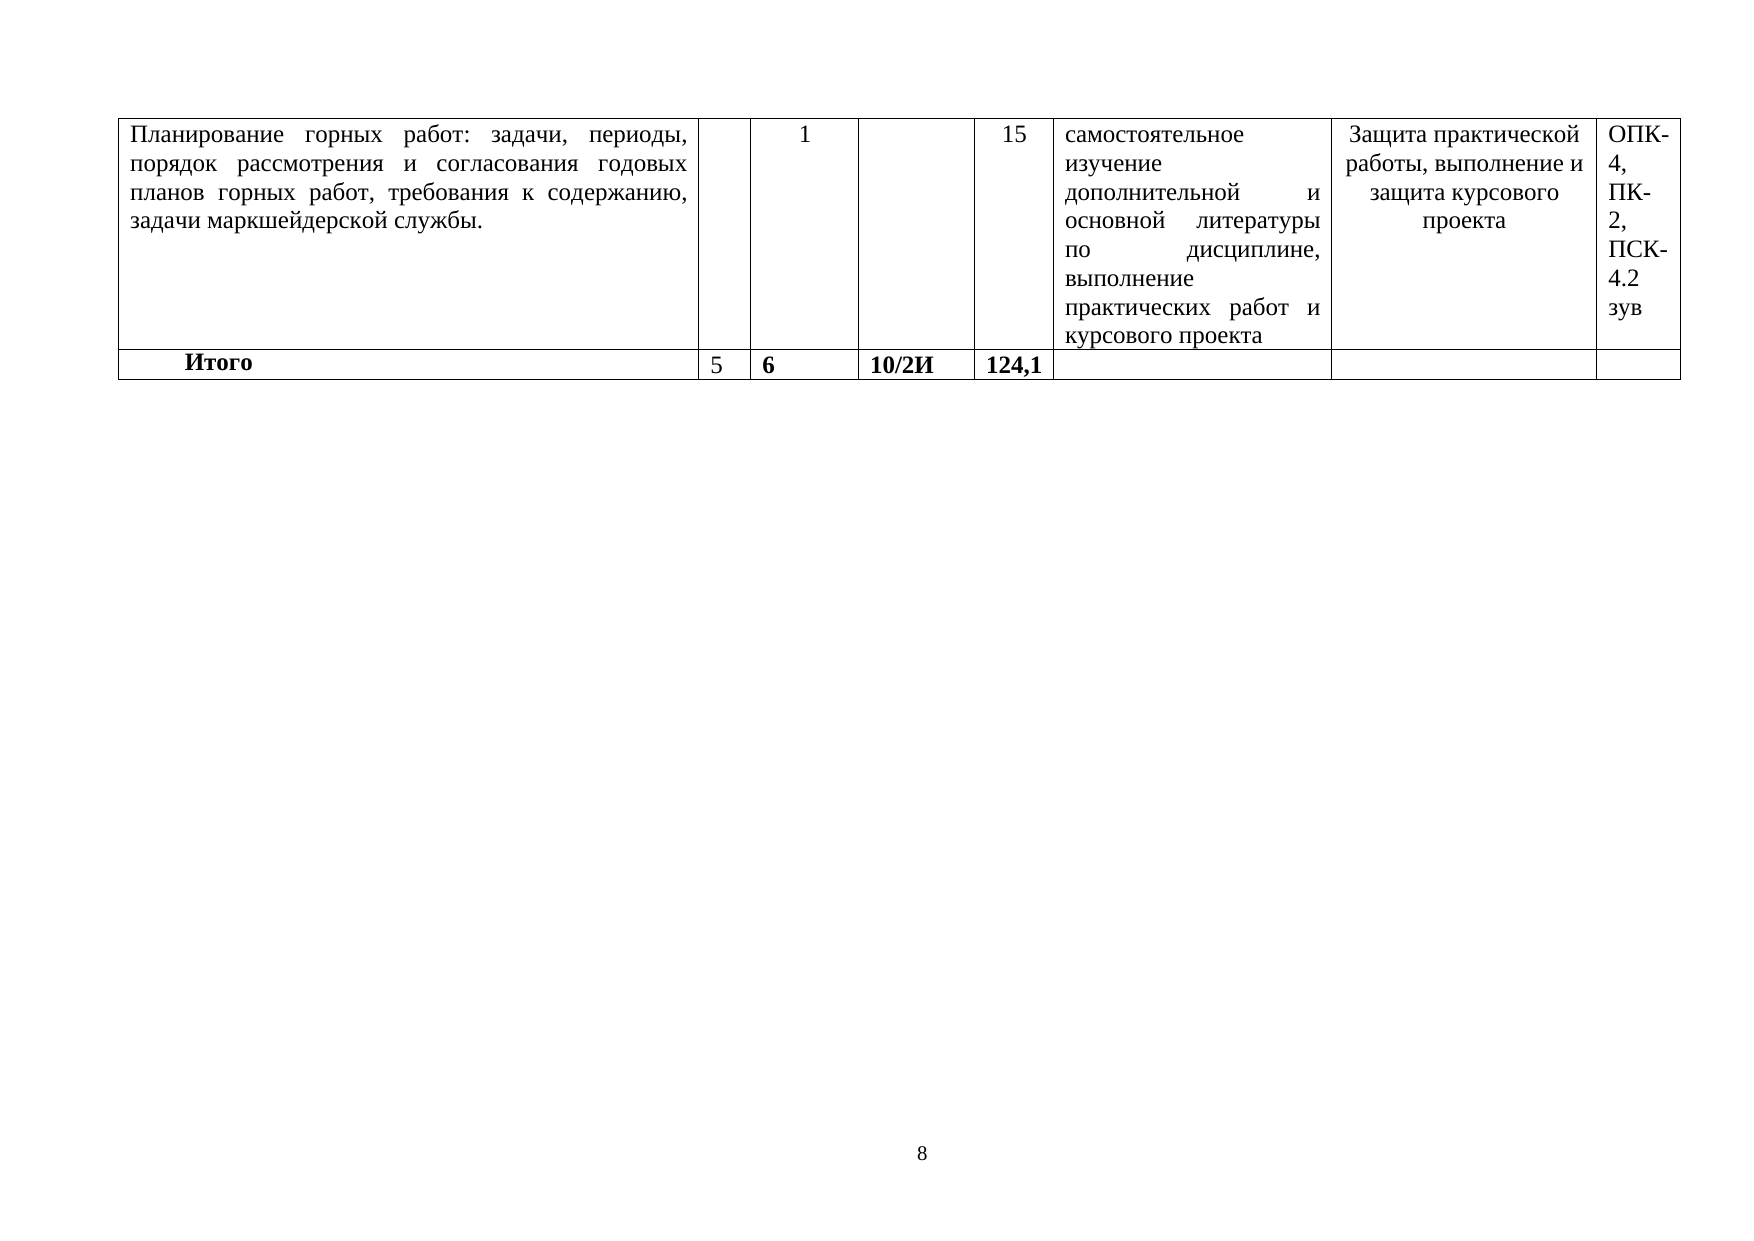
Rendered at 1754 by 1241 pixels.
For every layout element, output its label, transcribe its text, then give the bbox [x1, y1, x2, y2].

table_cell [1597, 119, 1680, 349]
table_cell 10/2И [859, 350, 974, 379]
table_cell Итого [119, 350, 698, 379]
table_cell 5 [699, 350, 750, 379]
table_cell Защита практической работы, выполнение и защита курсового проекта [1332, 119, 1596, 349]
table_cell 124,1 [975, 350, 1053, 379]
table_cell 6 [751, 350, 858, 379]
table_cell [1054, 350, 1331, 379]
table_cell [1332, 350, 1596, 379]
table_cell [1597, 350, 1680, 379]
table_cell 15 [975, 119, 1053, 349]
table_cell 1 [751, 119, 858, 349]
table_cell Планирование горных работ: задачи, периоды, порядок рассмотрения и согласования годовых планов горных работ, требования к содержанию, задачи маркшейдерской службы. [119, 119, 698, 349]
table_cell [859, 119, 974, 349]
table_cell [1054, 119, 1331, 349]
